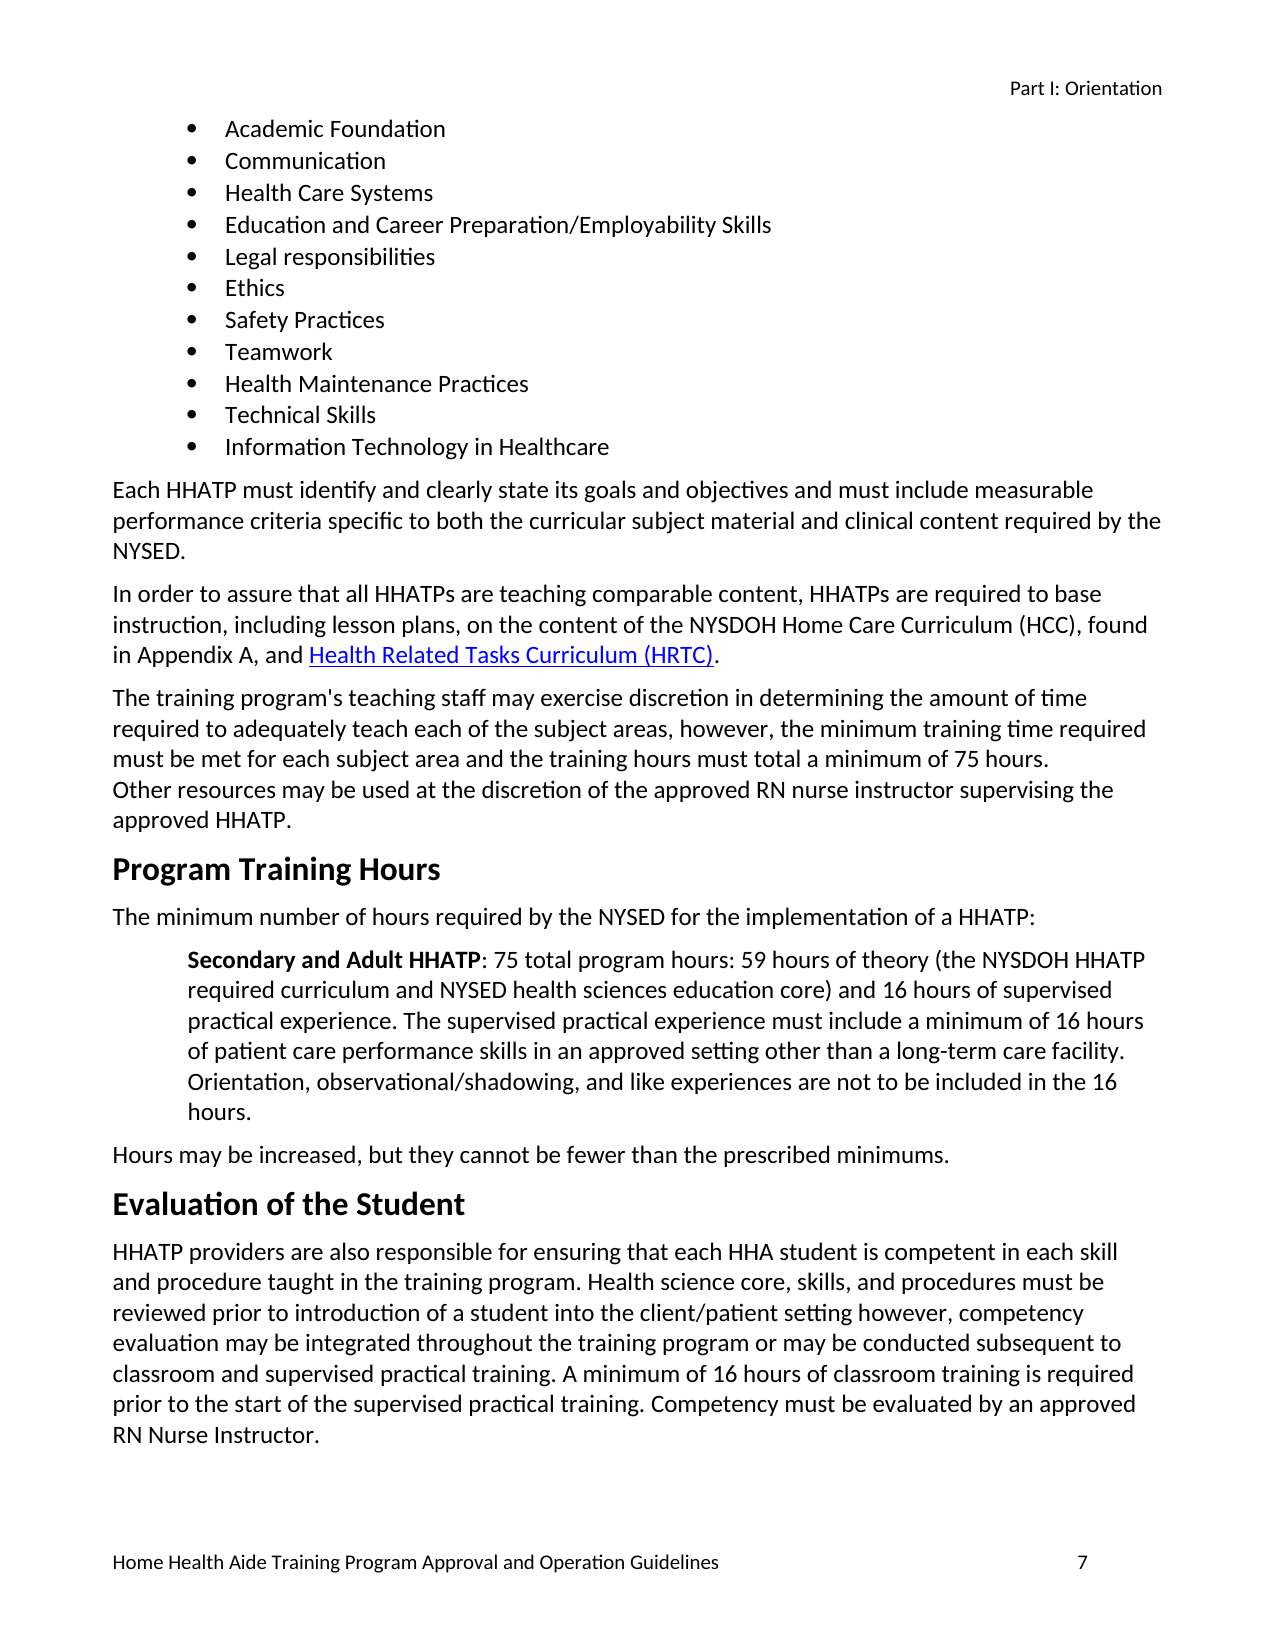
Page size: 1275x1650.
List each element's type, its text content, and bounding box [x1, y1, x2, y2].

text HHATP providers are also responsible for ensuring that each HHA student is competent in each skill and procedure taught in the training program. Health science core, skills, and procedures must be reviewed prior to introduction of a student into the client/patient setting however, competency evaluation may be integrated throughout the training program or may be conducted subsequent to classroom and supervised practical training. A minimum of 16 hours of classroom training is required prior to the start of the supervised practical training. Competency must be evaluated by an approved RN Nurse Instructor. [112, 1236, 1162, 1449]
list Information Technology in Healthcare [187, 430, 1162, 462]
list Academic Foundation [187, 112, 1162, 144]
text Each HHATP must identify and clearly state its goals and objectives and must include measurable performance criteria specific to both the curricular subject material and clinical content required by the NYSED. [112, 474, 1162, 566]
text The minimum number of hours required by the NYSED for the implementation of a HHATP: [112, 901, 1162, 931]
list Teamwork [187, 335, 1162, 367]
list Safety Practices [187, 303, 1162, 335]
list Education and Career Preparation/Employability Skills [187, 208, 1162, 239]
list Technical Skills [187, 398, 1162, 430]
text In order to assure that all HHATPs are teaching comparable content, HHATPs are required to base instruction, including lesson plans, on the content of the NYSDOH Home Care Curriculum (HCC), found in Appendix A, and Health Related Tasks Curriculum (HRTC). [112, 578, 1162, 670]
list Legal responsibilities [187, 239, 1162, 271]
text Hours may be increased, but they cannot be fewer than the prescribed minimums. [112, 1139, 1162, 1170]
list Health Care Systems [187, 176, 1162, 208]
text Other resources may be used at the discretion of the approved RN nurse instructor supervising the approved HHATP. [112, 774, 1162, 835]
list Communication [187, 144, 1162, 176]
subtitle Program Training Hours [112, 848, 1162, 888]
text The training program's teaching staff may exercise discretion in determining the amount of time required to adequately teach each of the subject areas, however, the minimum training time required must be met for each subject area and the training hours must total a minimum of 75 hours. [112, 683, 1162, 774]
subtitle Evaluation of the Student [112, 1183, 1162, 1223]
list Ethics [187, 271, 1162, 303]
list Health Maintenance Practices [187, 367, 1162, 398]
text Secondary and Adult HHATP: 75 total program hours: 59 hours of theory (the NYSDOH HHATP required curriculum and NYSED health sciences education core) and 16 hours of supervised practical experience. The supervised practical experience must include a minimum of 16 hours of patient care performance skills in an approved setting other than a long-term care facility. Orientation, observational/shadowing, and like experiences are not to be included in the 16 hours. [187, 944, 1162, 1127]
